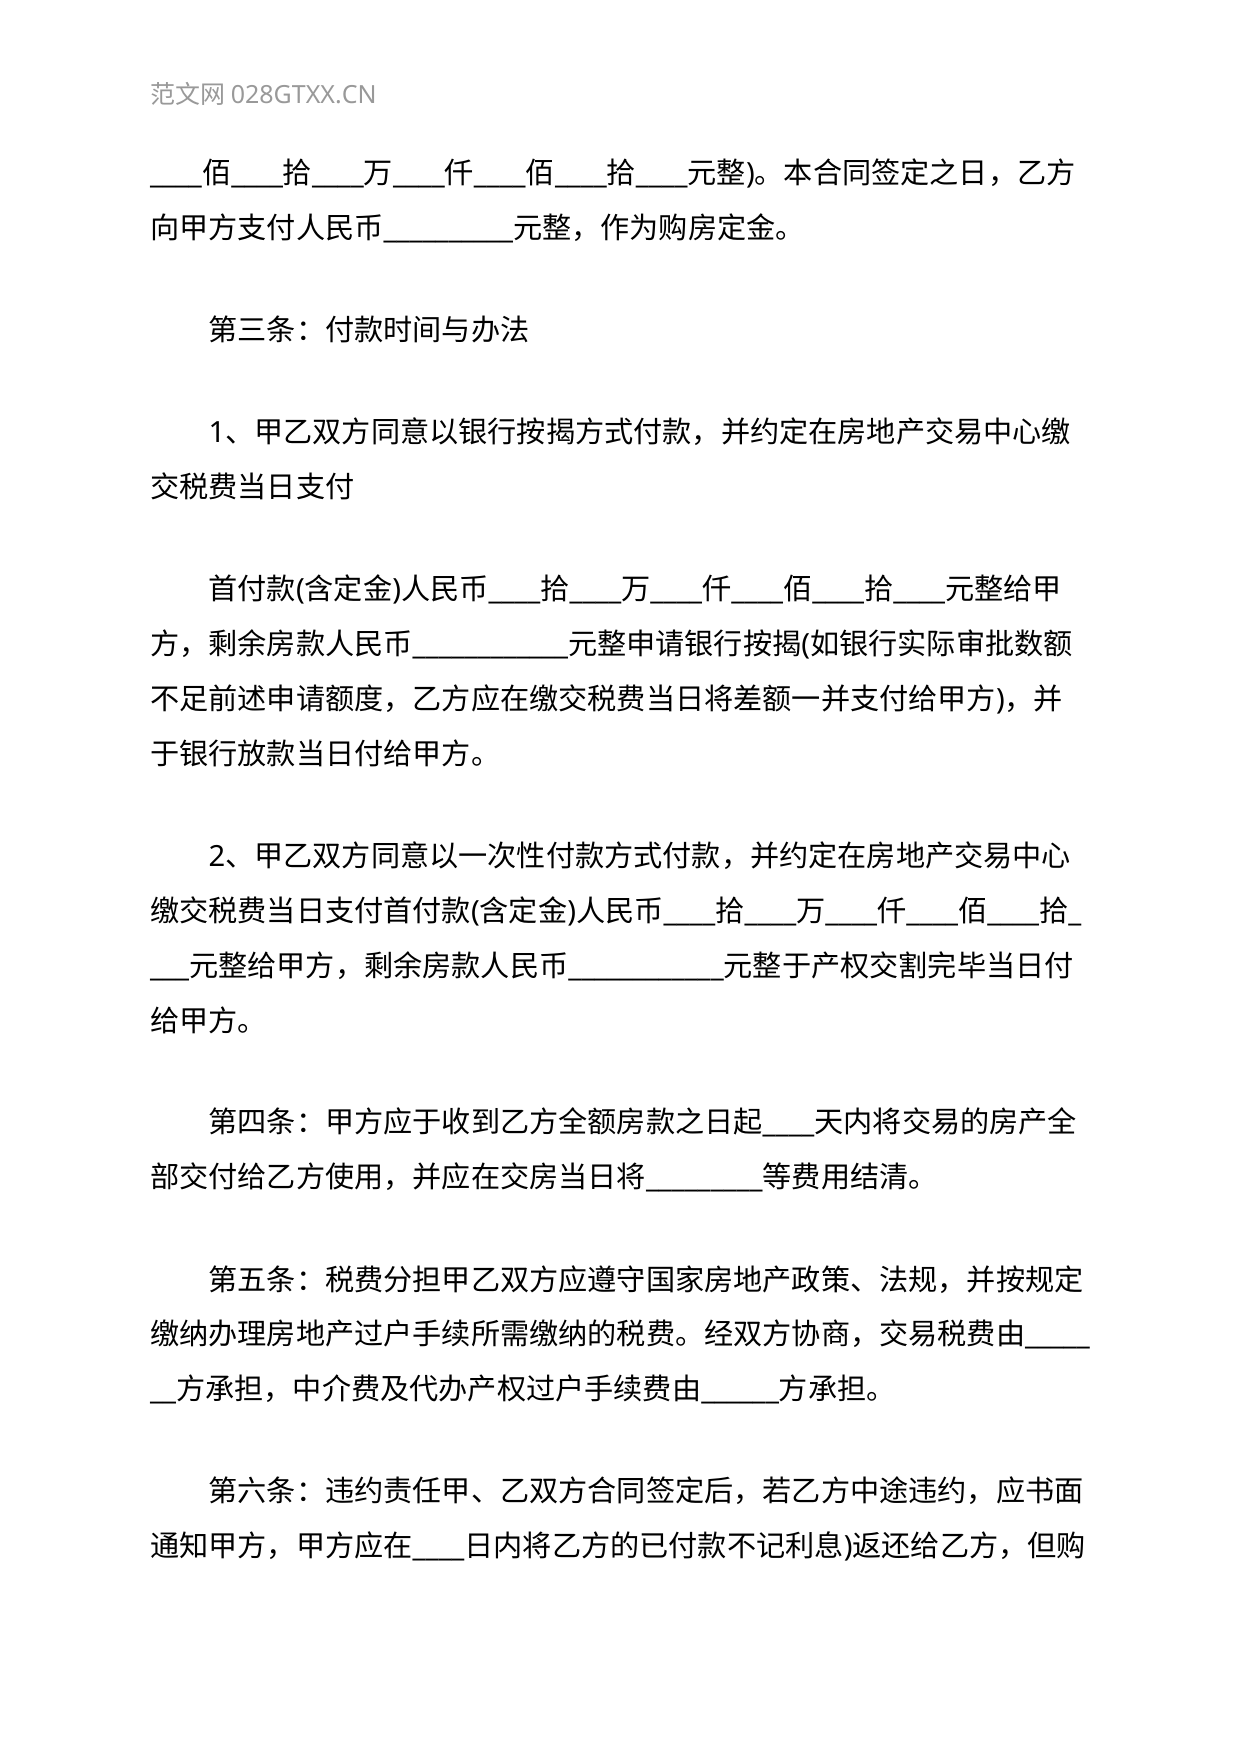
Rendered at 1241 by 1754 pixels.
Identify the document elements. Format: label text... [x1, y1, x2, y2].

text 第三条：付款时间与办法 [150, 307, 1090, 349]
text 首付款(含定金)人民币____拾____万____仟____佰____拾____元整给甲方，剩余房款人民币____________元整申请银行按揭(如银行实际审批数额不足前述申请额度，乙方应在缴交税费当日将差额一并支付给甲方)，并于银行放款当日付给甲方。 [150, 566, 1090, 773]
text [150, 150, 1090, 247]
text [150, 1468, 1090, 1565]
text 第四条：甲方应于收到乙方全额房款之日起____天内将交易的房产全部交付给乙方使用，并应在交房当日将_________等费用结清。 [150, 1099, 1090, 1196]
text 第五条：税费分担甲乙双方应遵守国家房地产政策、法规，并按规定缴纳办理房地产过户手续所需缴纳的税费。经双方协商，交易税费由_______方承担，中介费及代办产权过户手续费由______方承担。 [150, 1256, 1090, 1408]
text 1、甲乙双方同意以银行按揭方式付款，并约定在房地产交易中心缴交税费当日支付 [150, 409, 1090, 506]
text 2、甲乙双方同意以一次性付款方式付款，并约定在房地产交易中心缴交税费当日支付首付款(含定金)人民币____拾____万____仟____佰____拾____元整给甲方，剩余房款人民币____________元整于产权交割完毕当日付给甲方。 [150, 832, 1090, 1039]
